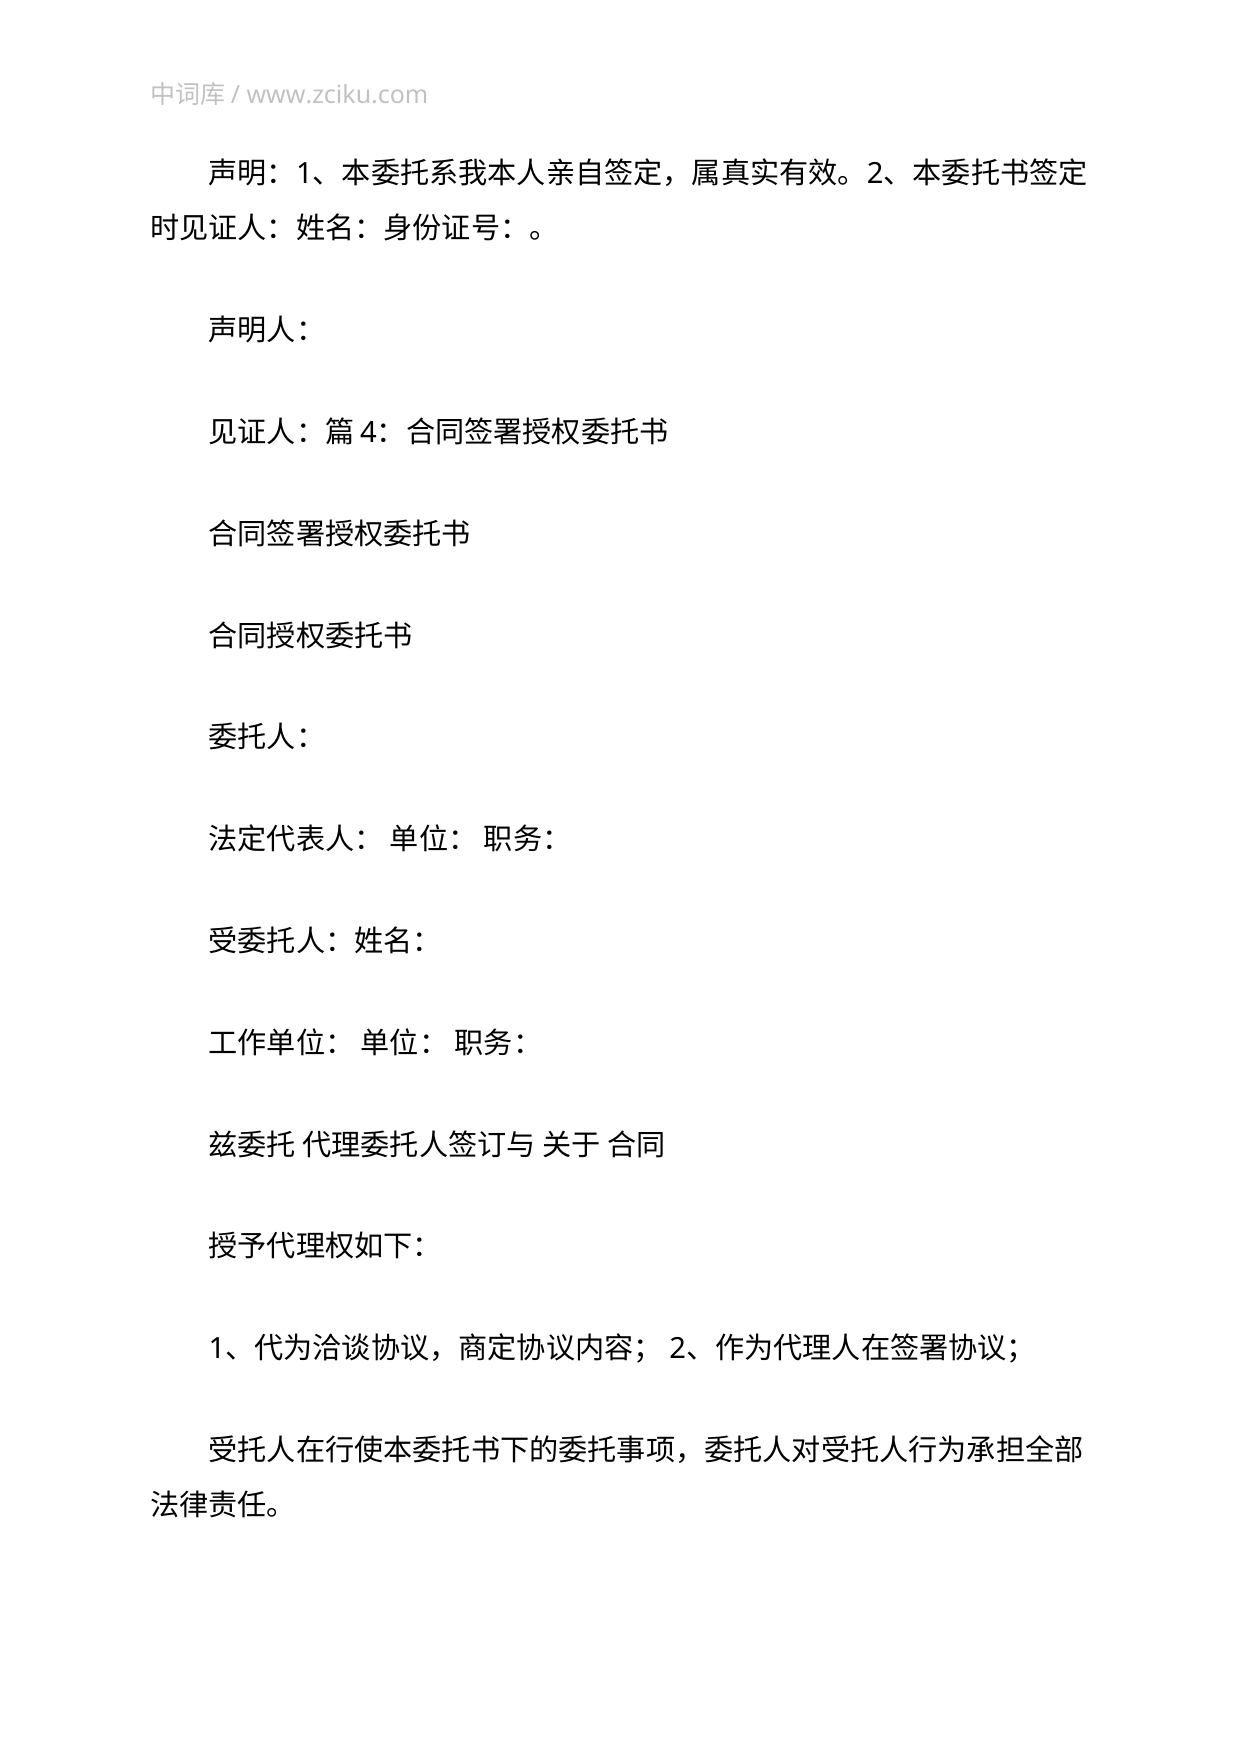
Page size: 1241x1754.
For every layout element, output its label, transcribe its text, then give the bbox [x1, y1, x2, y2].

text 兹委托 代理委托人签订与 关于 合同 [150, 1121, 1090, 1163]
text 声明：1、本委托系我本人亲自签定，属真实有效。2、本委托书签定时见证人：姓名：身份证号：。 [150, 150, 1090, 247]
text 法定代表人： 单位： 职务： [150, 816, 1090, 858]
text 合同授权委托书 [150, 612, 1090, 654]
text 授予代理权如下： [150, 1223, 1090, 1265]
text 委托人： [150, 714, 1090, 756]
text 受托人在行使本委托书下的委托事项，委托人对受托人行为承担全部法律责任。 [150, 1427, 1090, 1524]
text 工作单位： 单位： 职务： [150, 1019, 1090, 1062]
text 合同签署授权委托书 [150, 511, 1090, 553]
text 声明人： [150, 307, 1090, 349]
text 见证人：篇4：合同签署授权委托书 [150, 408, 1090, 451]
text 受委托人：姓名： [150, 918, 1090, 960]
text 1、代为洽谈协议，商定协议内容； 2、作为代理人在签署协议； [150, 1325, 1090, 1367]
